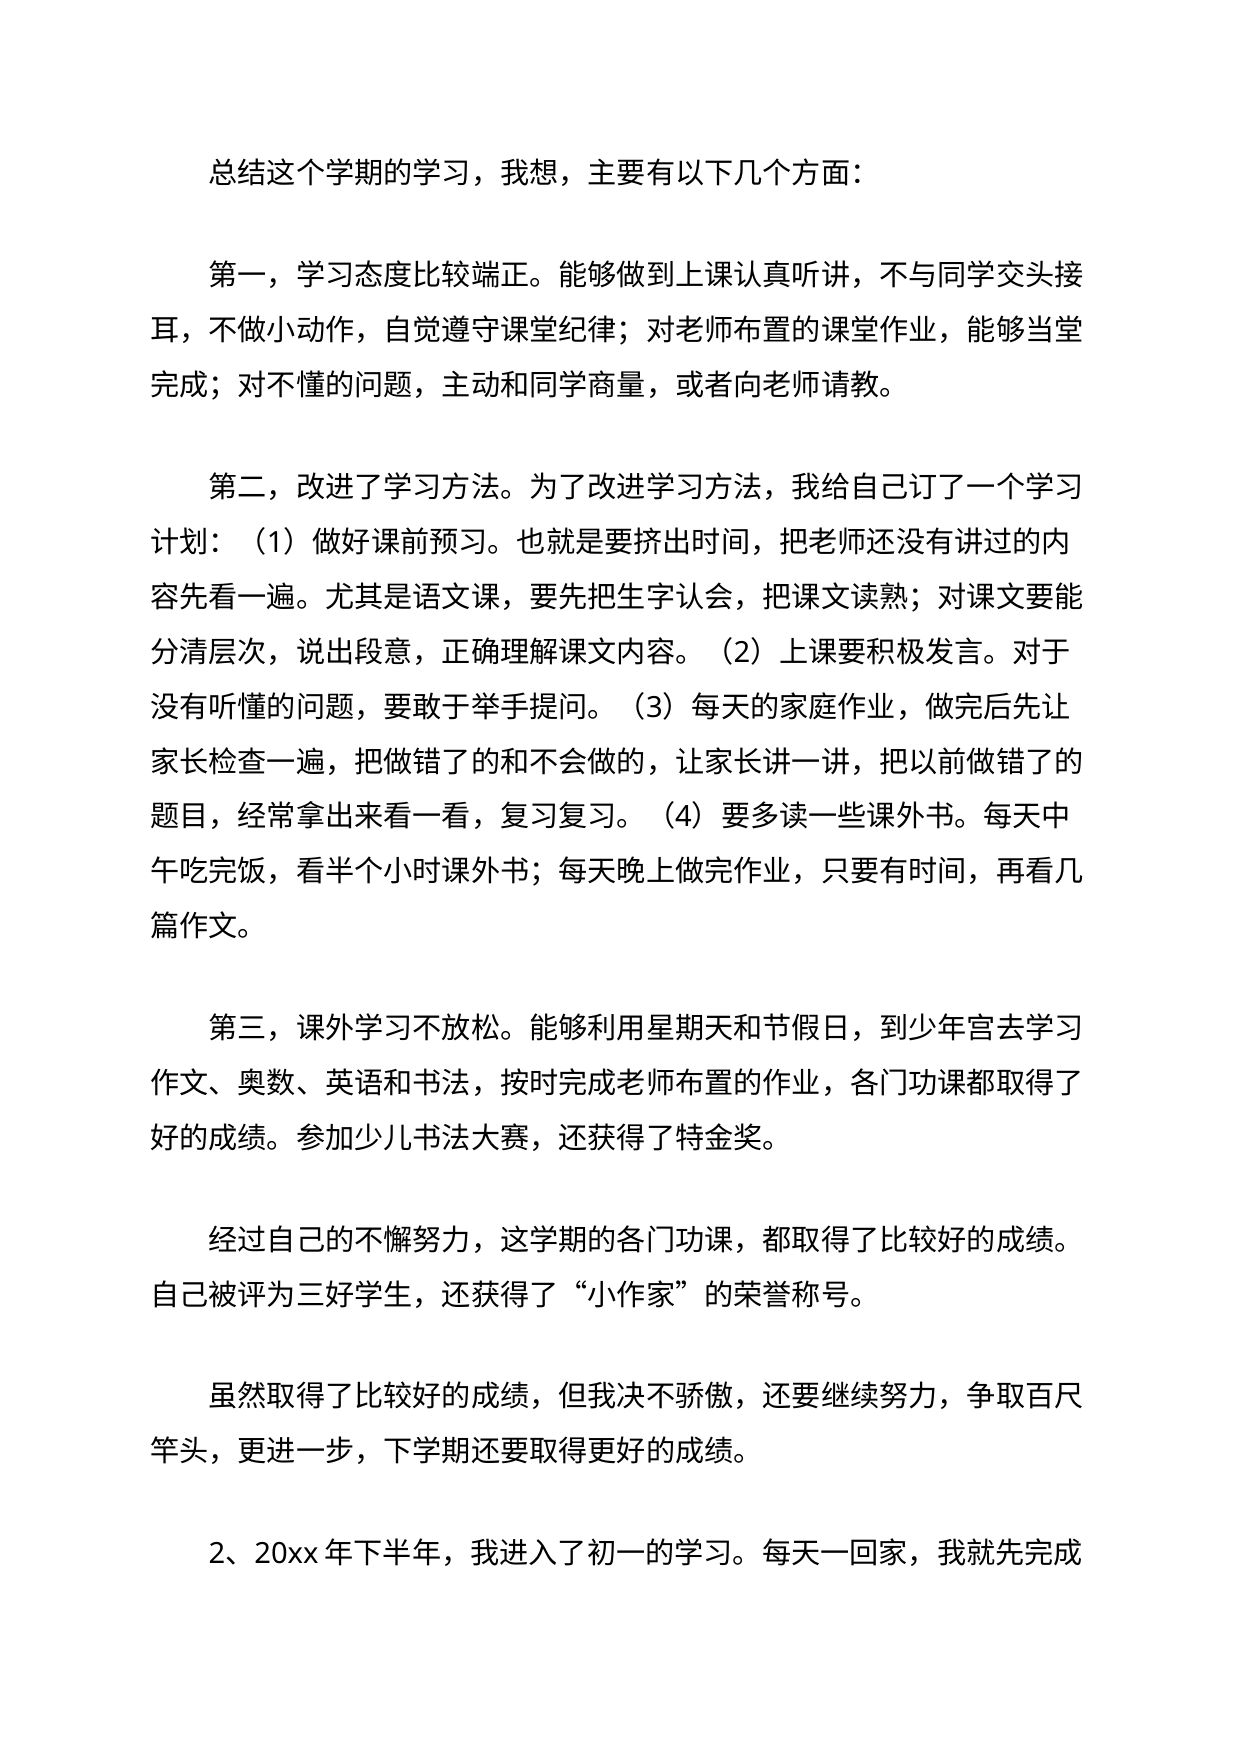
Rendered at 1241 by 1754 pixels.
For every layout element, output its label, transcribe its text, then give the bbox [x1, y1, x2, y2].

text 第三，课外学习不放松。能够利用星期天和节假日，到少年宫去学习作文、奥数、英语和书法，按时完成老师布置的作业，各门功课都取得了好的成绩。参加少儿书法大赛，还获得了特金奖。 [150, 1005, 1090, 1157]
text 经过自己的不懈努力，这学期的各门功课，都取得了比较好的成绩。自己被评为三好学生，还获得了“小作家”的荣誉称号。 [150, 1216, 1090, 1313]
text 总结这个学期的学习，我想，主要有以下几个方面： [150, 150, 1090, 192]
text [150, 1529, 1090, 1572]
text 第二，改进了学习方法。为了改进学习方法，我给自己订了一个学习计划：（1）做好课前预习。也就是要挤出时间，把老师还没有讲过的内容先看一遍。尤其是语文课，要先把生字认会，把课文读熟；对课文要能分清层次，说出段意，正确理解课文内容。（2）上课要积极发言。对于没有听懂的问题，要敢于举手提问。（3）每天的家庭作业，做完后先让家长检查一遍，把做错了的和不会做的，让家长讲一讲，把以前做错了的题目，经常拿出来看一看，复习复习。（4）要多读一些课外书。每天中午吃完饭，看半个小时课外书；每天晚上做完作业，只要有时间，再看几篇作文。 [150, 463, 1090, 945]
text 第一，学习态度比较端正。能够做到上课认真听讲，不与同学交头接耳，不做小动作，自觉遵守课堂纪律；对老师布置的课堂作业，能够当堂完成；对不懂的问题，主动和同学商量，或者向老师请教。 [150, 252, 1090, 404]
text 虽然取得了比较好的成绩，但我决不骄傲，还要继续努力，争取百尺竿头，更进一步，下学期还要取得更好的成绩。 [150, 1373, 1090, 1470]
